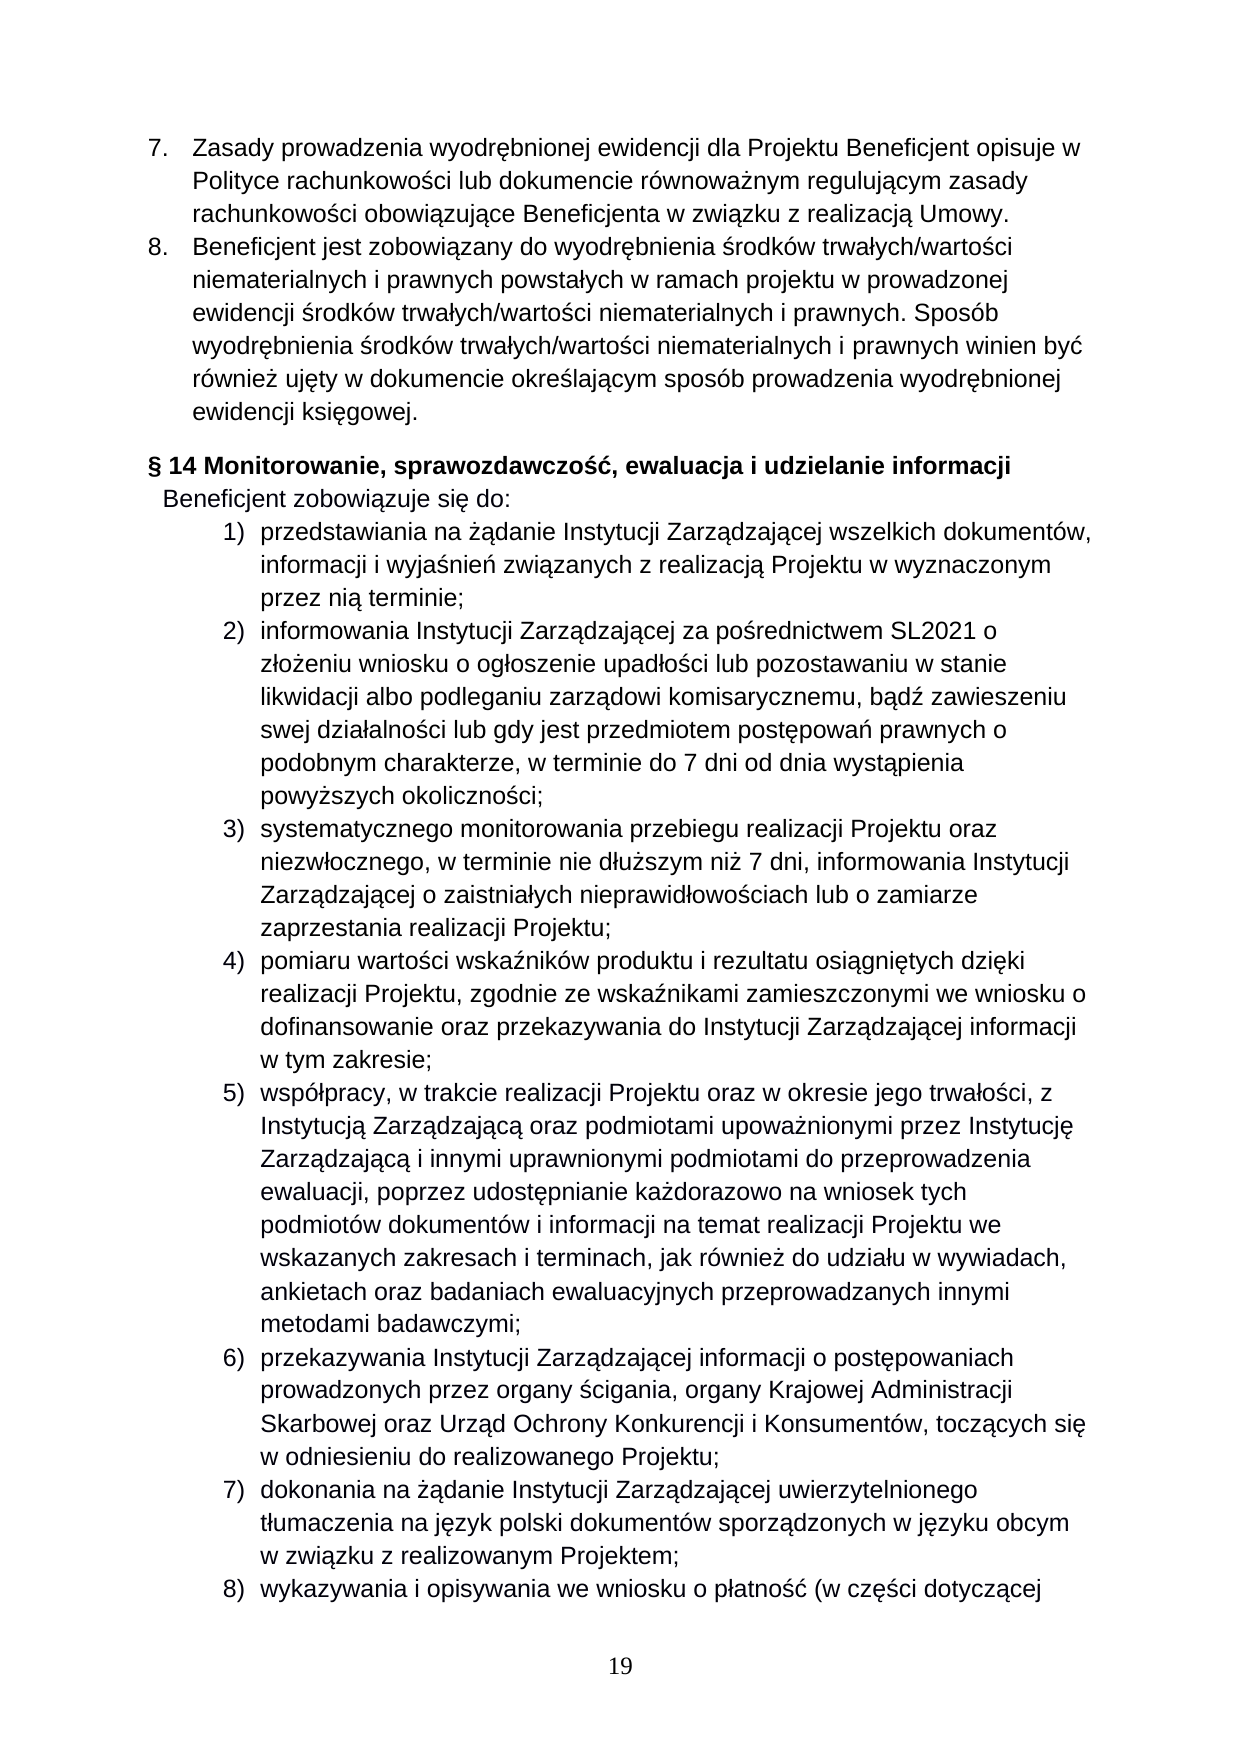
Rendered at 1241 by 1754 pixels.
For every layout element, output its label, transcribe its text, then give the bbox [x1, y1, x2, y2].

text Beneficjent zobowiązuje się do: [162, 484, 1093, 513]
list dokonania na żądanie Instytucji Zarządzającej uwierzytelnionego tłumaczenia na język polski dokumentów sporządzonych w języku obcym w związku z realizowanym Projektem; [223, 1474, 1093, 1569]
list systematycznego monitorowania przebiegu realizacji Projektu oraz niezwłocznego, w terminie nie dłuższym niż 7 dni, informowania Instytucji Zarządzającej o zaistniałych nieprawidłowościach lub o zamiarze zaprzestania realizacji Projektu; [223, 814, 1093, 942]
list Zasady prowadzenia wyodrębnionej ewidencji dla Projektu Beneficjent opisuje w Polityce rachunkowości lub dokumencie równoważnym regulującym zasady rachunkowości obowiązujące Beneficjenta w związku z realizacją Umowy. [148, 133, 1093, 228]
list współpracy, w trakcie realizacji Projektu oraz w okresie jego trwałości, z Instytucją Zarządzającą oraz podmiotami upoważnionymi przez Instytucję Zarządzającą i innymi uprawnionymi podmiotami do przeprowadzenia ewaluacji, poprzez udostępnianie każdorazowo na wniosek tych podmiotów dokumentów i informacji na temat realizacji Projektu we wskazanych zakresach i terminach, jak również do udziału w wywiadach, ankietach oraz badaniach ewaluacyjnych przeprowadzanych innymi metodami badawczymi; [223, 1078, 1093, 1338]
list pomiaru wartości wskaźników produktu i rezultatu osiągniętych dzięki realizacji Projektu, zgodnie ze wskaźnikami zamieszczonymi we wniosku o dofinansowanie oraz przekazywania do Instytucji Zarządzającej informacji w tym zakresie; [223, 946, 1093, 1074]
list informowania Instytucji Zarządzającej za pośrednictwem SL2021 o złożeniu wniosku o ogłoszenie upadłości lub pozostawaniu w stanie likwidacji albo podleganiu zarządowi komisarycznemu, bądź zawieszeniu swej działalności lub gdy jest przedmiotem postępowań prawnych o podobnym charakterze, w terminie do 7 dni od dnia wystąpienia powyższych okoliczności; [223, 616, 1093, 810]
list przedstawiania na żądanie Instytucji Zarządzającej wszelkich dokumentów, informacji i wyjaśnień związanych z realizacją Projektu w wyznaczonym przez nią terminie; [223, 517, 1093, 612]
list przekazywania Instytucji Zarządzającej informacji o postępowaniach prowadzonych przez organy ścigania, organy Krajowej Administracji Skarbowej oraz Urząd Ochrony Konkurencji i Konsumentów, toczących się w odniesieniu do realizowanego Projektu; [223, 1342, 1093, 1470]
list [223, 1574, 1093, 1602]
subtitle § 14 Monitorowanie, sprawozdawczość, ewaluacja i udzielanie informacji [148, 451, 1093, 480]
list Beneficjent jest zobowiązany do wyodrębnienia środków trwałych/wartości niematerialnych i prawnych powstałych w ramach projektu w prowadzonej ewidencji środków trwałych/wartości niematerialnych i prawnych. Sposób wyodrębnienia środków trwałych/wartości niematerialnych i prawnych winien być również ujęty w dokumencie określającym sposób prowadzenia wyodrębnionej ewidencji księgowej. [148, 232, 1093, 426]
